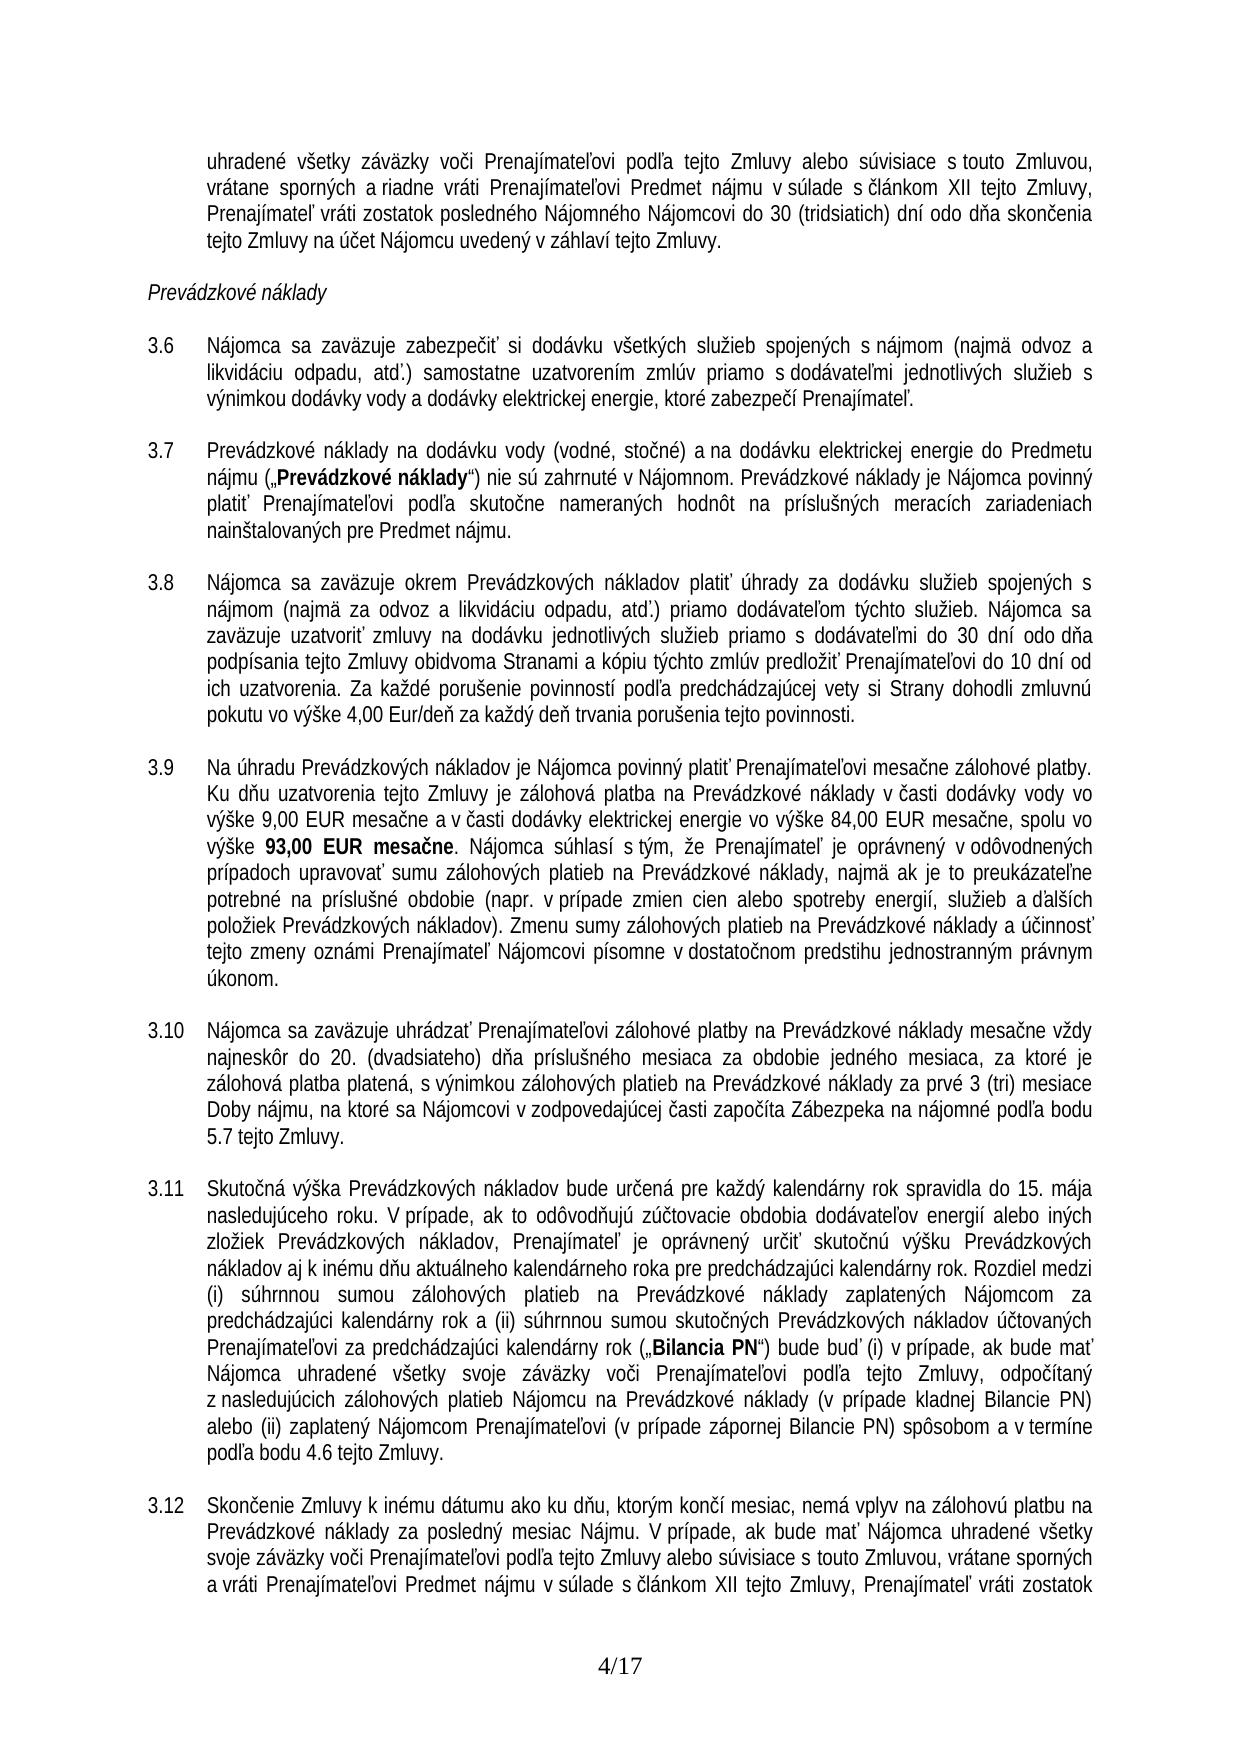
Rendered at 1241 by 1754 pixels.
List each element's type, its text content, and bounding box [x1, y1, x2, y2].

list Skutočná výška Prevádzkových nákladov bude určená pre každý kalendárny rok spravidla do 15. mája nasledujúceho roku. V prípade, ak to odôvodňujú zúčtovacie obdobia dodávateľov energií alebo iných zložiek Prevádzkových nákladov, Prenajímateľ je oprávnený určiť skutočnú výšku Prevádzkových nákladov aj k inému dňu aktuálneho kalendárneho roka pre predchádzajúci kalendárny rok. Rozdiel medzi (i) súhrnnou sumou zálohových platieb na Prevádzkové náklady zaplatených Nájomcom za predchádzajúci kalendárny rok a (ii) súhrnnou sumou skutočných Prevádzkových nákladov účtovaných Prenajímateľovi za predchádzajúci kalendárny rok („Bilancia PN“) bude buď (i) v prípade, ak bude mať Nájomca uhradené všetky svoje záväzky voči Prenajímateľovi podľa tejto Zmluvy, odpočítaný z nasledujúcich zálohových platieb Nájomcu na Prevádzkové náklady (v prípade kladnej Bilancie PN) alebo (ii) zaplatený Nájomcom Prenajímateľovi (v prípade zápornej Bilancie PN) spôsobom a v termíne podľa bodu 4.6 tejto Zmluvy. [148, 1175, 1093, 1465]
list Na úhradu Prevádzkových nákladov je Nájomca povinný platiť Prenajímateľovi mesačne zálohové platby. Ku dňu uzatvorenia tejto Zmluvy je zálohová platba na Prevádzkové náklady v časti dodávky vody vo výške 9,00 EUR mesačne a v časti dodávky elektrickej energie vo výške 84,00 EUR mesačne, spolu vo výške 93,00 EUR mesačne. Nájomca súhlasí s tým, že Prenajímateľ je oprávnený v odôvodnených prípadoch upravovať sumu zálohových platieb na Prevádzkové náklady, najmä ak je to preukázateľne potrebné na príslušné obdobie (napr. v prípade zmien cien alebo spotreby energií, služieb a ďalších položiek Prevádzkových nákladov). Zmenu sumy zálohových platieb na Prevádzkové náklady a účinnosť tejto zmeny oznámi Prenajímateľ Nájomcovi písomne v dostatočnom predstihu jednostranným právnym úkonom. [148, 754, 1093, 991]
list Nájomca sa zaväzuje uhrádzať Prenajímateľovi zálohové platby na Prevádzkové náklady mesačne vždy najneskôr do 20. (dvadsiateho) dňa príslušného mesiaca za obdobie jedného mesiaca, za ktoré je zálohová platba platená, s výnimkou zálohových platieb na Prevádzkové náklady za prvé 3 (tri) mesiace Doby nájmu, na ktoré sa Nájomcovi v zodpovedajúcej časti započíta Zábezpeka na nájomné podľa bodu 5.7 tejto Zmluvy. [148, 1017, 1093, 1149]
list Nájomca sa zaväzuje zabezpečiť si dodávku všetkých služieb spojených s nájmom (najmä odvoz a likvidáciu odpadu, atď.) samostatne uzatvorením zmlúv priamo s dodávateľmi jednotlivých služieb s výnimkou dodávky vody a dodávky elektrickej energie, ktoré zabezpečí Prenajímateľ. [148, 332, 1093, 411]
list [148, 148, 1093, 253]
list Prevádzkové náklady na dodávku vody (vodné, stočné) a na dodávku elektrickej energie do Predmetu nájmu („Prevádzkové náklady“) nie sú zahrnuté v Nájomnom. Prevádzkové náklady je Nájomca povinný platiť Prenajímateľovi podľa skutočne nameraných hodnôt na príslušných meracích zariadeniach nainštalovaných pre Predmet nájmu. [148, 437, 1093, 543]
list Nájomca sa zaväzuje okrem Prevádzkových nákladov platiť úhrady za dodávku služieb spojených s nájmom (najmä za odvoz a likvidáciu odpadu, atď.) priamo dodávateľom týchto služieb. Nájomca sa zaväzuje uzatvoriť zmluvy na dodávku jednotlivých služieb priamo s dodávateľmi do 30 dní odo dňa podpísania tejto Zmluvy obidvoma Stranami a kópiu týchto zmlúv predložiť Prenajímateľovi do 10 dní od ich uzatvorenia. Za každé porušenie povinností podľa predchádzajúcej vety si Strany dohodli zmluvnú pokutu vo výške 4,00 Eur/deň za každý deň trvania porušenia tejto povinnosti. [148, 569, 1093, 727]
text Prevádzkové náklady [148, 279, 1093, 306]
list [148, 1492, 1093, 1597]
